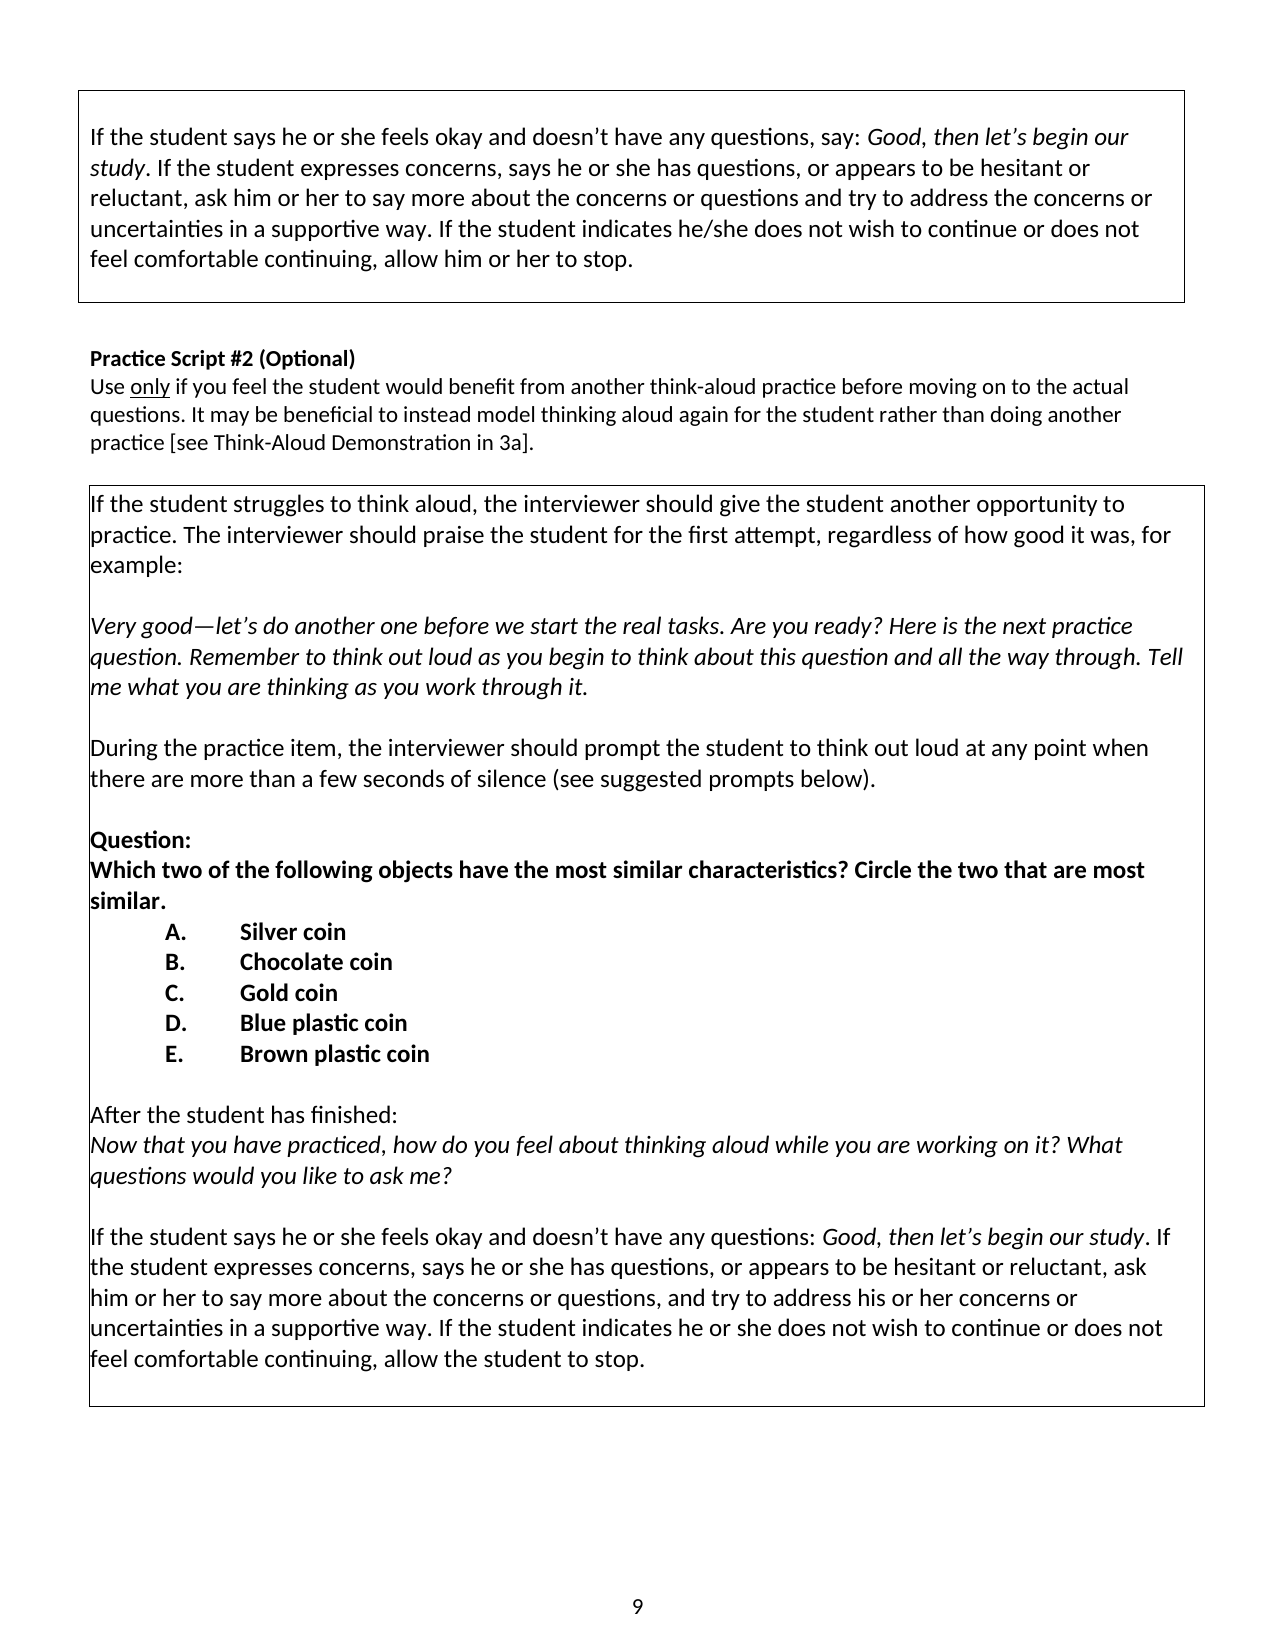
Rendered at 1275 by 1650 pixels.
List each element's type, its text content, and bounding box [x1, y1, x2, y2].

text D. Blue plastic coin [90, 1007, 1185, 1038]
text A. Silver coin [90, 916, 1185, 946]
text During the practice item, the interviewer should prompt the student to think out loud at any point when there are more than a few seconds of silence (see suggested prompts below). [90, 733, 1185, 794]
text If the student struggles to think aloud, the interviewer should give the student another opportunity to practice. The interviewer should praise the student for the first attempt, regardless of how good it was, for example: [90, 486, 1204, 580]
text Question: [90, 824, 1185, 855]
text Very good—let’s do another one before we start the real tasks. Are you ready? Here is the next practice question. Remember to think out loud as you begin to think about this question and all the way through. Tell me what you are thinking as you work through it. [90, 611, 1185, 702]
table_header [79, 91, 1184, 302]
text Use only if you feel the student would benefit from another think-aloud practice before moving on to the actual questions. It may be beneficial to instead model thinking aloud again for the student rather than doing another practice [see Think-Aloud Demonstration in 3a]. [90, 372, 1185, 457]
text Which two of the following objects have the most similar characteristics? Circle the two that are most similar. [90, 855, 1185, 916]
text If the student says he or she feels okay and doesn’t have any questions: Good, then let’s begin our study. If the student expresses concerns, says he or she has questions, or appears to be hesitant or reluctant, ask him or her to say more about the concerns or questions, and try to address his or her concerns or uncertainties in a supportive way. If the student indicates he or she does not wish to continue or does not feel comfortable continuing, allow the student to stop. [90, 1221, 1185, 1373]
text E. Brown plastic coin [90, 1038, 1185, 1068]
text Now that you have practiced, how do you feel about thinking aloud while you are working on it? What questions would you like to ask me? [90, 1129, 1185, 1190]
text C. Gold coin [90, 977, 1185, 1007]
text After the student has finished: [90, 1099, 1185, 1129]
text B. Chocolate coin [90, 946, 1185, 977]
text Practice Script #2 (Optional) [90, 344, 1185, 372]
